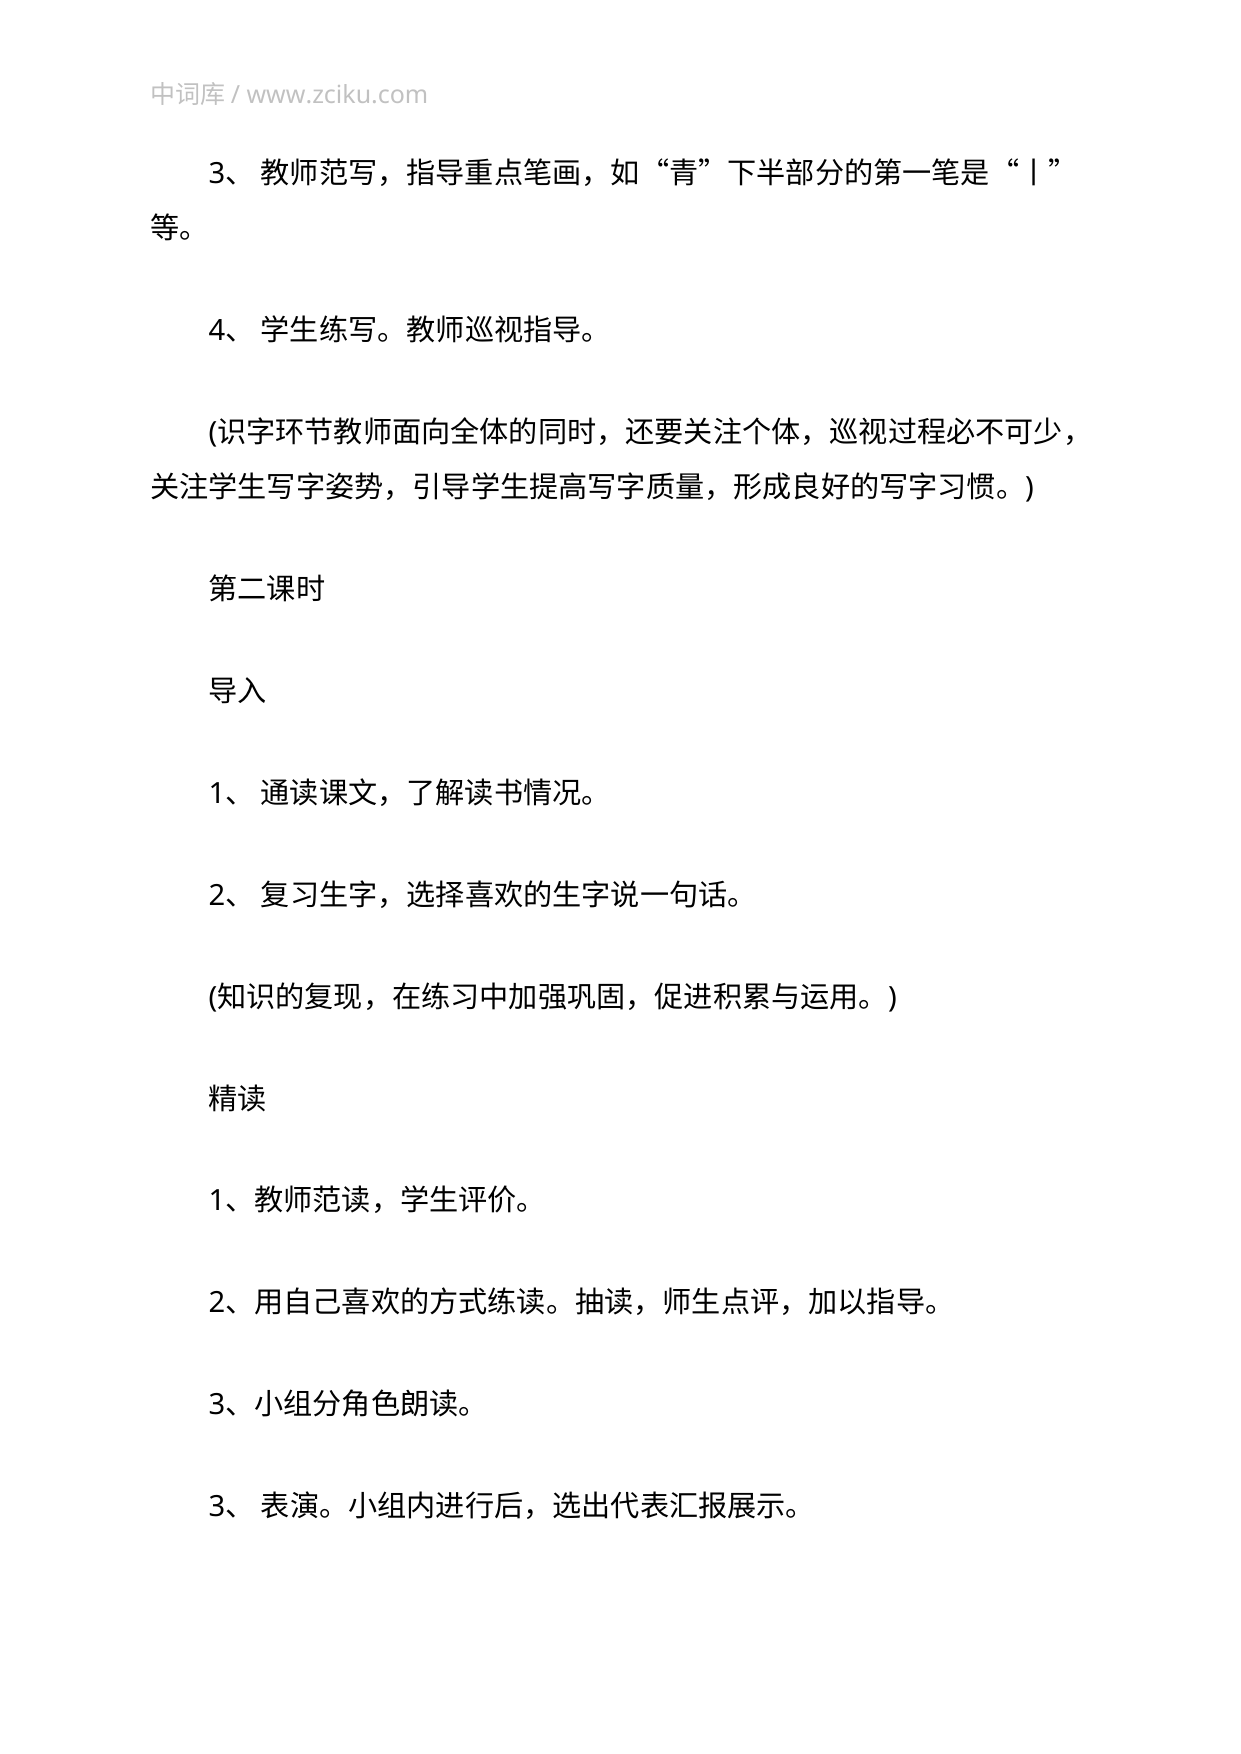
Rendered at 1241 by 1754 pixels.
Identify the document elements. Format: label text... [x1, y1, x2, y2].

text 3、小组分角色朗读。 [150, 1381, 1090, 1423]
text 精读 [150, 1075, 1090, 1117]
text 第二课时 [150, 566, 1090, 608]
text 导入 [150, 667, 1090, 710]
text 3、 教师范写，指导重点笔画，如“青”下半部分的第一笔是“丨”等。 [150, 150, 1090, 247]
text 3、 表演。小组内进行后，选出代表汇报展示。 [150, 1483, 1090, 1525]
text 1、 通读课文，了解读书情况。 [150, 769, 1090, 812]
text (知识的复现，在练习中加强巩固，促进积累与运用。) [150, 973, 1090, 1016]
text 4、 学生练写。教师巡视指导。 [150, 307, 1090, 349]
text 2、 复习生字，选择喜欢的生字说一句话。 [150, 871, 1090, 914]
text 1、教师范读，学生评价。 [150, 1177, 1090, 1219]
text 2、用自己喜欢的方式练读。抽读，师生点评，加以指导。 [150, 1279, 1090, 1321]
text (识字环节教师面向全体的同时，还要关注个体，巡视过程必不可少，关注学生写字姿势，引导学生提高写字质量，形成良好的写字习惯。) [150, 409, 1090, 506]
